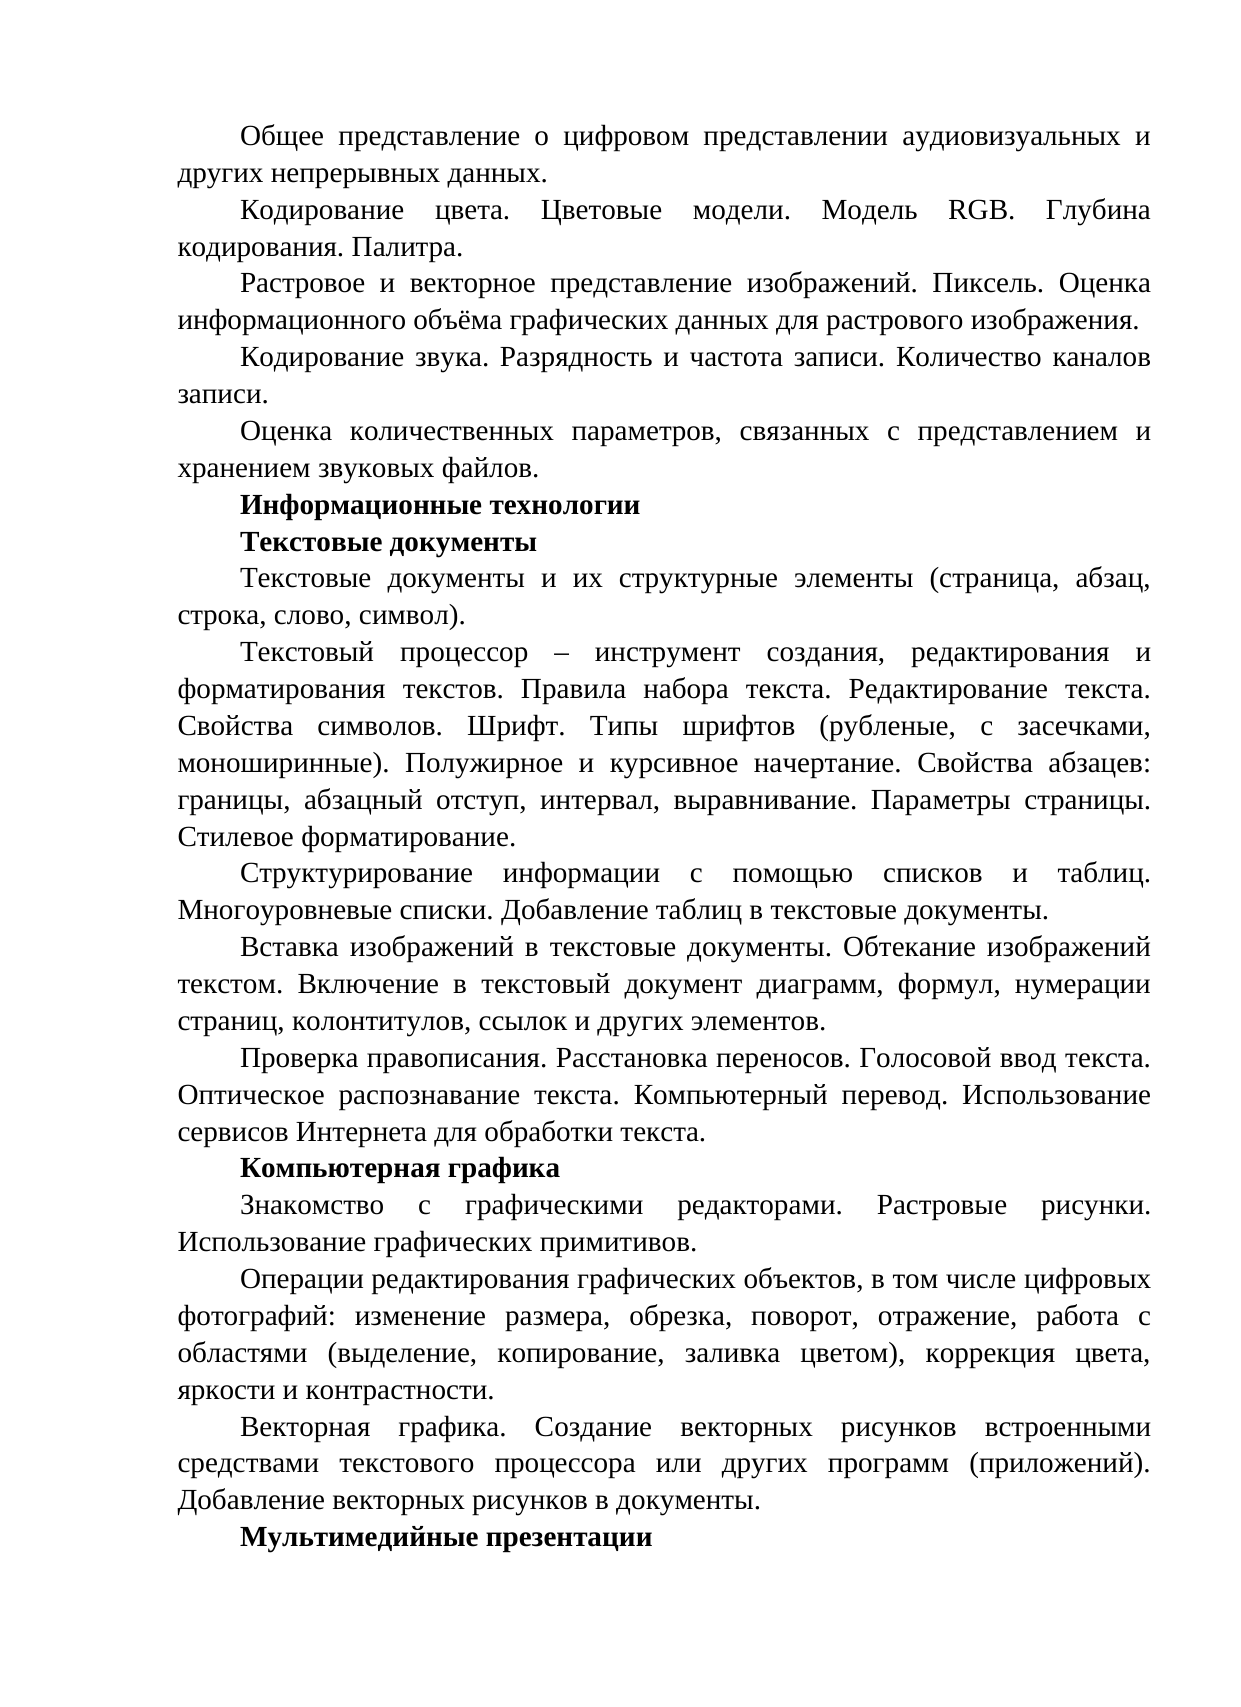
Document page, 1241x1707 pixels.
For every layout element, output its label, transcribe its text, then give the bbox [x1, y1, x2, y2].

text Текстовые документы и их структурные элементы (страница, абзац, строка, слово, символ). [177, 561, 1152, 631]
text Проверка правописания. Расстановка переносов. Голосовой ввод текста. Оптическое распознавание текста. Компьютерный перевод. Использование сервисов Интернета для обработки текста. [177, 1040, 1152, 1147]
text Текстовые документы [177, 524, 1152, 557]
text Мультимедийные презентации [177, 1519, 1152, 1553]
text Оценка количественных параметров, связанных с представлением и хранением звуковых файлов. [177, 413, 1152, 483]
text Текстовый процессор – инструмент создания, редактирования и форматирования текстов. Правила набора текста. Редактирование текста. Свойства символов. Шрифт. Типы шрифтов (рубленые, с засечками, моноширинные). Полужирное и курсивное начертание. Свойства абзацев: границы, абзацный отступ, интервал, выравнивание. Параметры страницы. Стилевое форматирование. [177, 634, 1152, 852]
text Кодирование цвета. Цветовые модели. Модель RGB. Глубина кодирования. Палитра. [177, 192, 1152, 262]
text Растровое и векторное представление изображений. Пиксель. Оценка информационного объёма графических данных для растрового изображения. [177, 266, 1152, 336]
text Компьютерная графика [177, 1151, 1152, 1184]
text Операции редактирования графических объектов, в том числе цифровых фотографий: изменение размера, обрезка, поворот, отражение, работа с областями (выделение, копирование, заливка цветом), коррекция цвета, яркости и контрастности. [177, 1261, 1152, 1405]
text Общее представление о цифровом представлении аудиовизуальных и других непрерывных данных. [177, 118, 1152, 188]
text Вставка изображений в текстовые документы. Обтекание изображений текстом. Включение в текстовый документ диаграмм, формул, нумерации страниц, колонтитулов, ссылок и других элементов. [177, 929, 1152, 1037]
text Векторная графика. Создание векторных рисунков встроенными средствами текстового процессора или других программ (приложений). Добавление векторных рисунков в документы. [177, 1409, 1152, 1516]
text Кодирование звука. Разрядность и частота записи. Количество каналов записи. [177, 339, 1152, 410]
text Информационные технологии [177, 487, 1152, 520]
text Структурирование информации с помощью списков и таблиц. Многоуровневые списки. Добавление таблиц в текстовые документы. [177, 856, 1152, 926]
text Знакомство с графическими редакторами. Растровые рисунки. Использование графических примитивов. [177, 1187, 1152, 1258]
